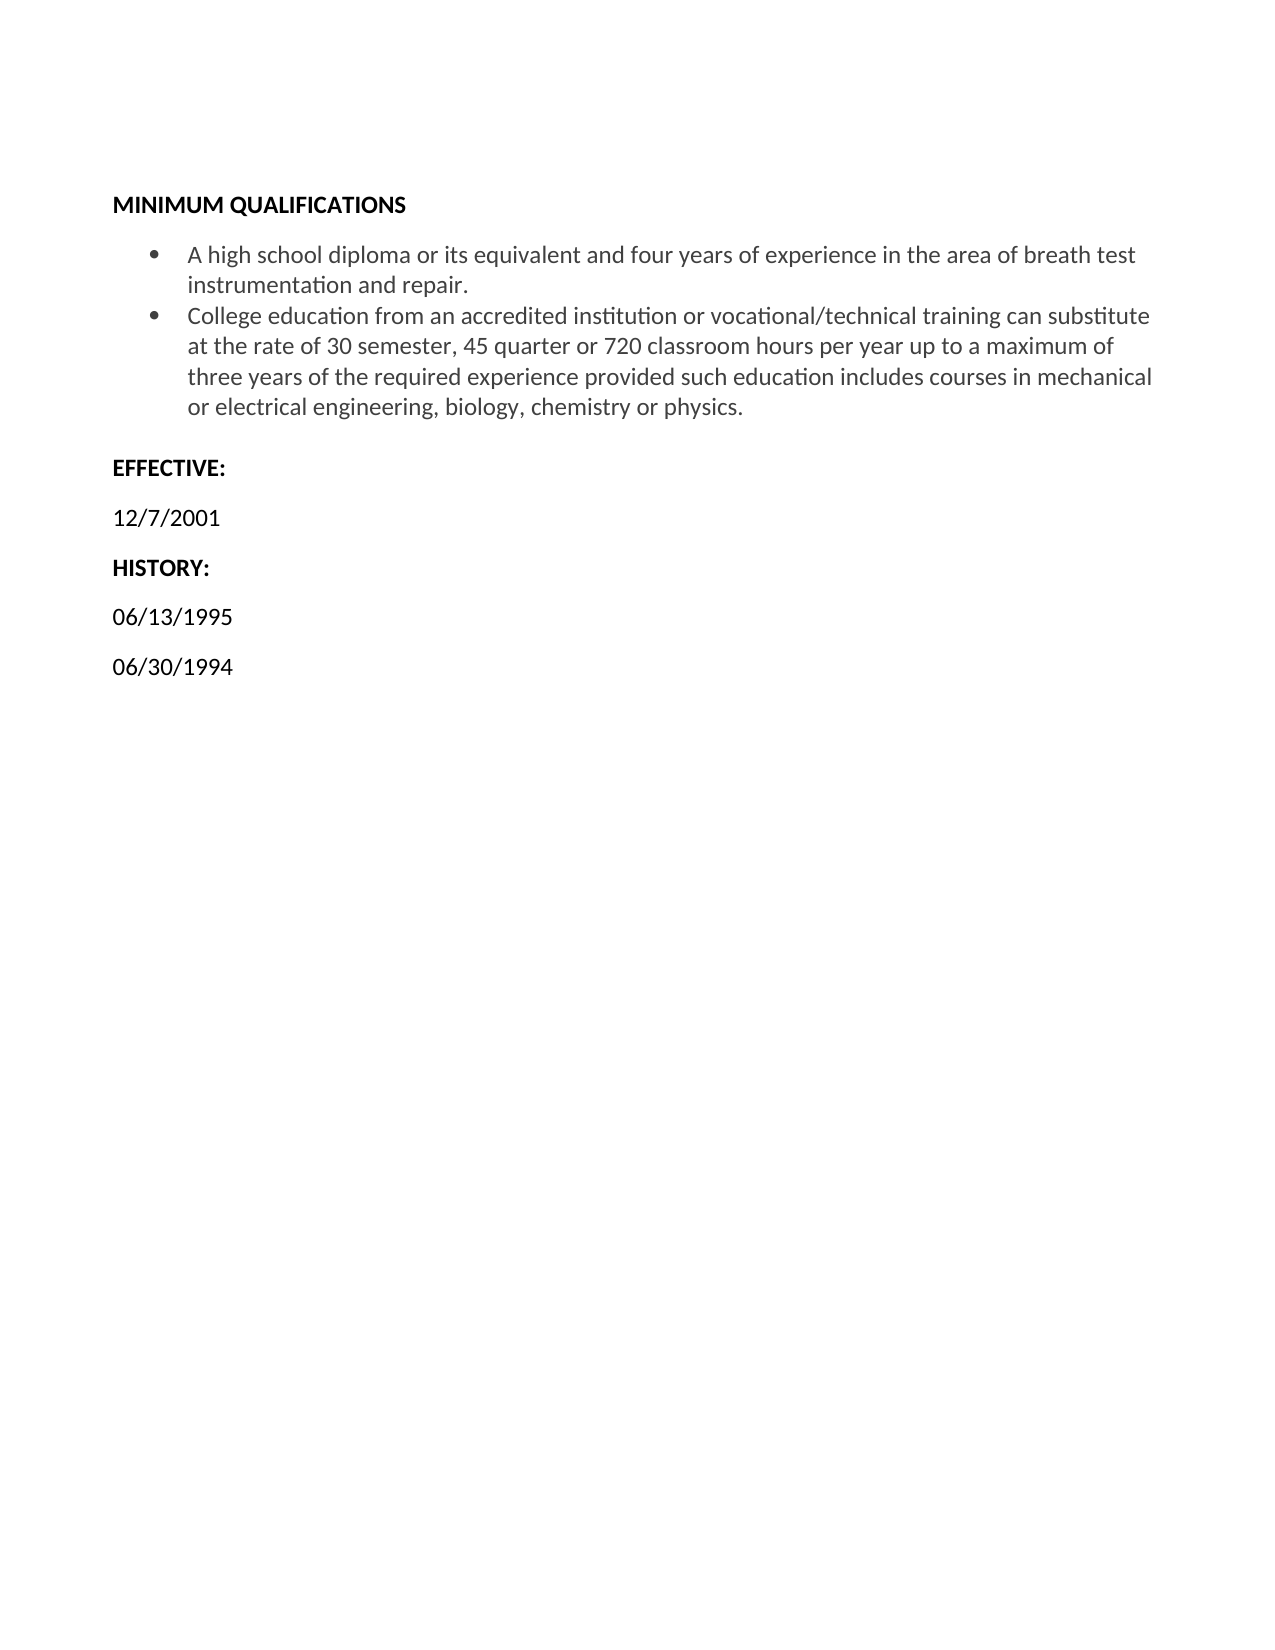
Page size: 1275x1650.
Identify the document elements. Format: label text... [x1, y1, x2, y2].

text HISTORY: [112, 552, 1162, 582]
text MINIMUM QUALIFICATIONS [112, 189, 1162, 220]
text 06/13/1995 [112, 601, 1162, 632]
list College education from an accredited institution or vocational/technical training can substitute at the rate of 30 semester, 45 quarter or 720 classroom hours per year up to a maximum of three years of the required experience provided such education includes courses in mechanical or electrical engineering, biology, chemistry or physics. [150, 300, 1162, 422]
text 06/30/1994 [112, 651, 1162, 681]
text EFFECTIVE: [112, 452, 1162, 483]
list A high school diploma or its equivalent and four years of experience in the area of breath test instrumentation and repair. [150, 239, 1162, 300]
text 12/7/2001 [112, 502, 1162, 533]
